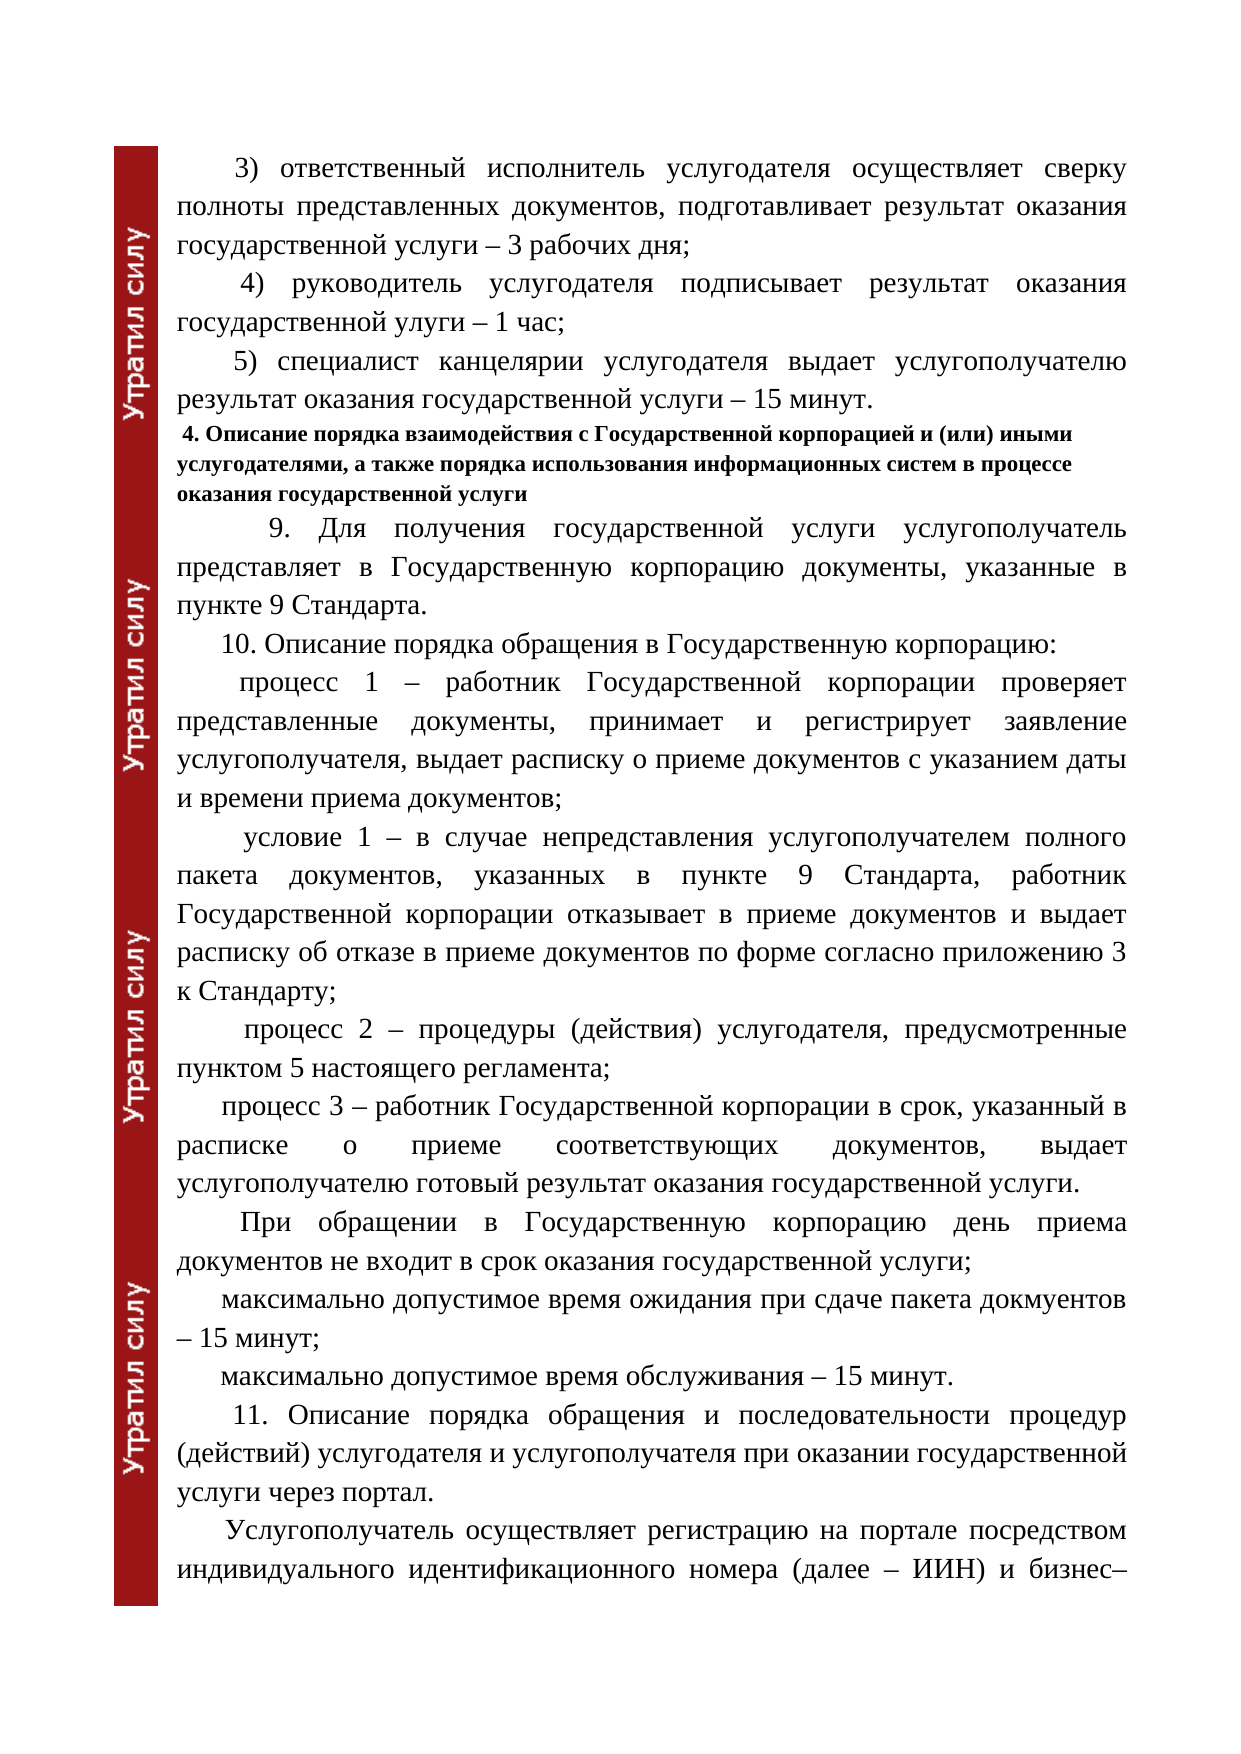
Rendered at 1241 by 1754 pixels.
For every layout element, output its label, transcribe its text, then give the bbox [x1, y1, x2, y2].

text 3) ответственный исполнитель услугодателя осуществляет сверку полноты представленных документов, подготавливает результат оказания государственной услуги – 3 рабочих дня; [112, 150, 1128, 261]
picture [114, 1006, 158, 1011]
picture [114, 1353, 158, 1358]
picture [114, 814, 158, 819]
picture [114, 1083, 158, 1088]
picture [114, 1276, 158, 1281]
picture [114, 415, 158, 420]
text 5) специалист канцелярии услугодателя выдает услугополучателю результат оказания государственной услуги – 15 минут. [112, 343, 1128, 415]
picture [114, 1392, 158, 1397]
picture [114, 621, 158, 626]
picture [114, 1507, 158, 1512]
picture [114, 146, 158, 150]
text процесс 3 – работник Государственной корпорации в срок, указанный в расписке о приеме соответствующих документов, выдает услугополучателю готовый результат оказания государственной услуги. [112, 1088, 1128, 1199]
text условие 1 – в случае непредставления услугополучателем полного пакета документов, указанных в пункте 9 Стандарта, работник Государственной корпорации отказывает в приеме документов и выдает расписку об отказе в приеме документов по форме согласно приложению 3 к Стандарту; [112, 819, 1128, 1006]
text максимально допустимое время ожидания при сдаче пакета докмуентов – 15 минут; [112, 1281, 1128, 1353]
picture [114, 261, 158, 266]
text процесс 2 – процедуры (действия) услугодателя, предусмотренные пунктом 5 настоящего регламента; [112, 1011, 1128, 1083]
picture [114, 1584, 158, 1606]
picture [114, 1199, 158, 1204]
text процесс 1 – работник Государственной корпорации проверяет представленные документы, принимает и регистрирует заявление услугополучателя, выдает расписку о приеме документов с указанием даты и времени приема документов; [112, 664, 1128, 814]
text максимально допустимое время обслуживания – 15 минут. [112, 1358, 1128, 1392]
picture [114, 338, 158, 343]
picture [114, 659, 158, 664]
text 9. Для получения государственной услуги услугополучатель представляет в Государственную корпорацию документы, указанные в пункте 9 Стандарта. [112, 510, 1128, 621]
text 4. Описание порядка взаимодействия с Государственной корпорацией и (или) иными услугодателями, а также порядка использования информационных систем в процессе оказания государственной услуги [112, 420, 1128, 507]
text 10. Описание порядка обращения в Государственную корпорацию: [112, 626, 1128, 659]
text 4) руководитель услугодателя подписывает результат оказания государственной улуги – 1 час; [112, 266, 1128, 338]
text При обращении в Государственную корпорацию день приема документов не входит в срок оказания государственной услуги; [112, 1204, 1128, 1276]
text 11. Описание порядка обращения и последовательности процедур (действий) услугодателя и услугополучателя при оказании государственной услуги через портал. [112, 1397, 1128, 1507]
